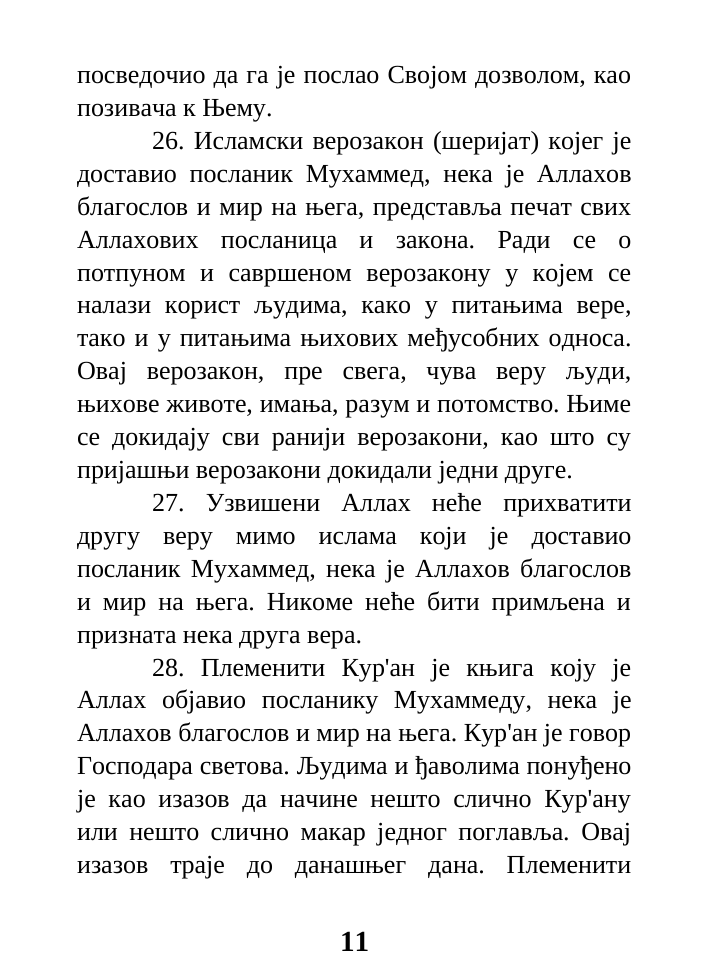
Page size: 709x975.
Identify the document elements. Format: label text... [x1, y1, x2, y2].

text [77, 59, 632, 122]
text 27. Узвишени Аллах неће прихватити другу веру мимо ислама који је доставио посланик Мухаммед, нека је Аллахов благослов и мир на њега. Никоме неће бити примљена и призната нека друга вера. [77, 487, 632, 649]
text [77, 652, 632, 879]
text 26. Исламски верозакон (шеријат) којег је доставио посланик Мухаммед, нека је Аллахов благослов и мир на њега, представља печат свих Аллахових посланица и закона. Ради се о потпуном и савршеном верозакону у којем се налази корист људима, како у питањима вере, тако и у питањима њихових међусобних односа. Овај верозакон, пре свега, чува веру људи, њихове животе, имања, разум и потомство. Њиме се докидају сви ранији верозакони, као што су пријашњи верозакони докидали једни друге. [77, 125, 632, 484]
